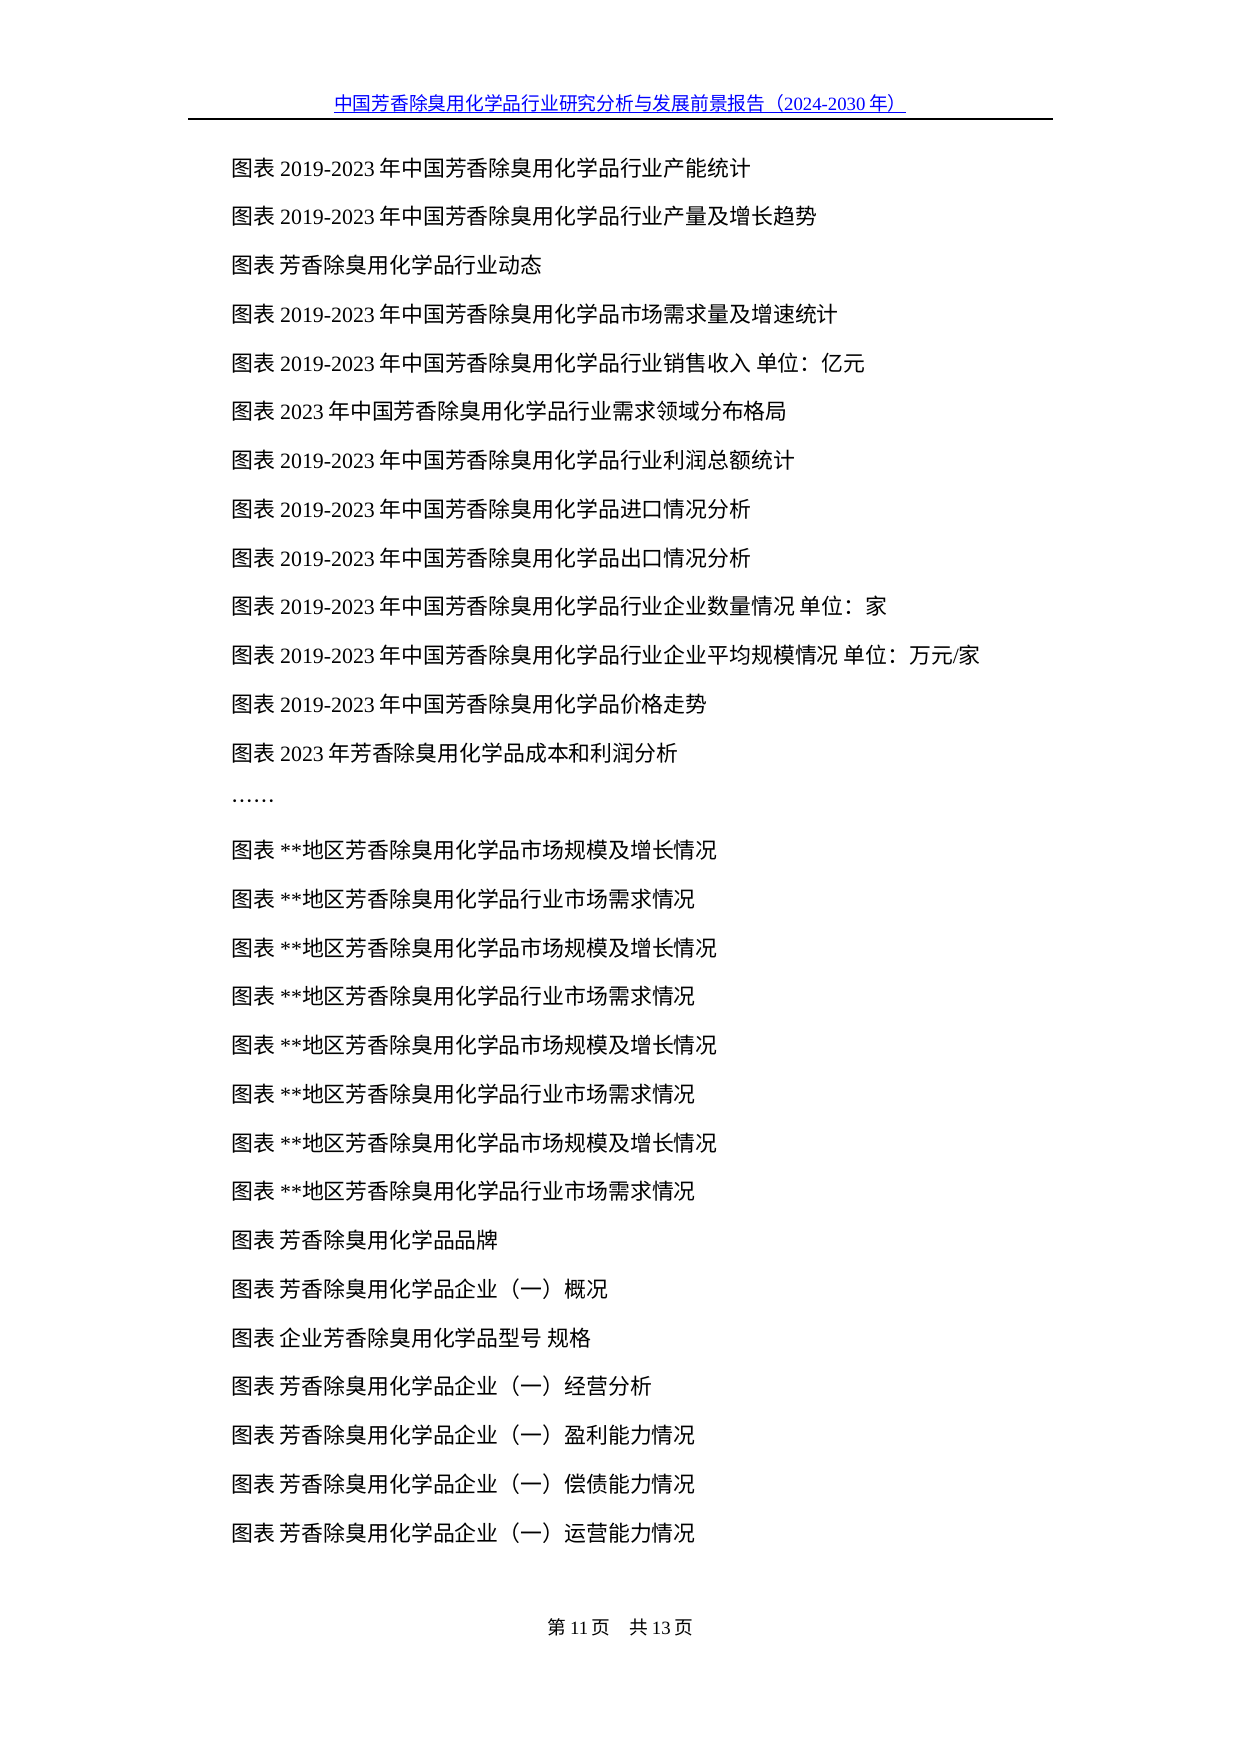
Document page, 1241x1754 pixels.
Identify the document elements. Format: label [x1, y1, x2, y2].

text [187, 150, 1053, 1548]
